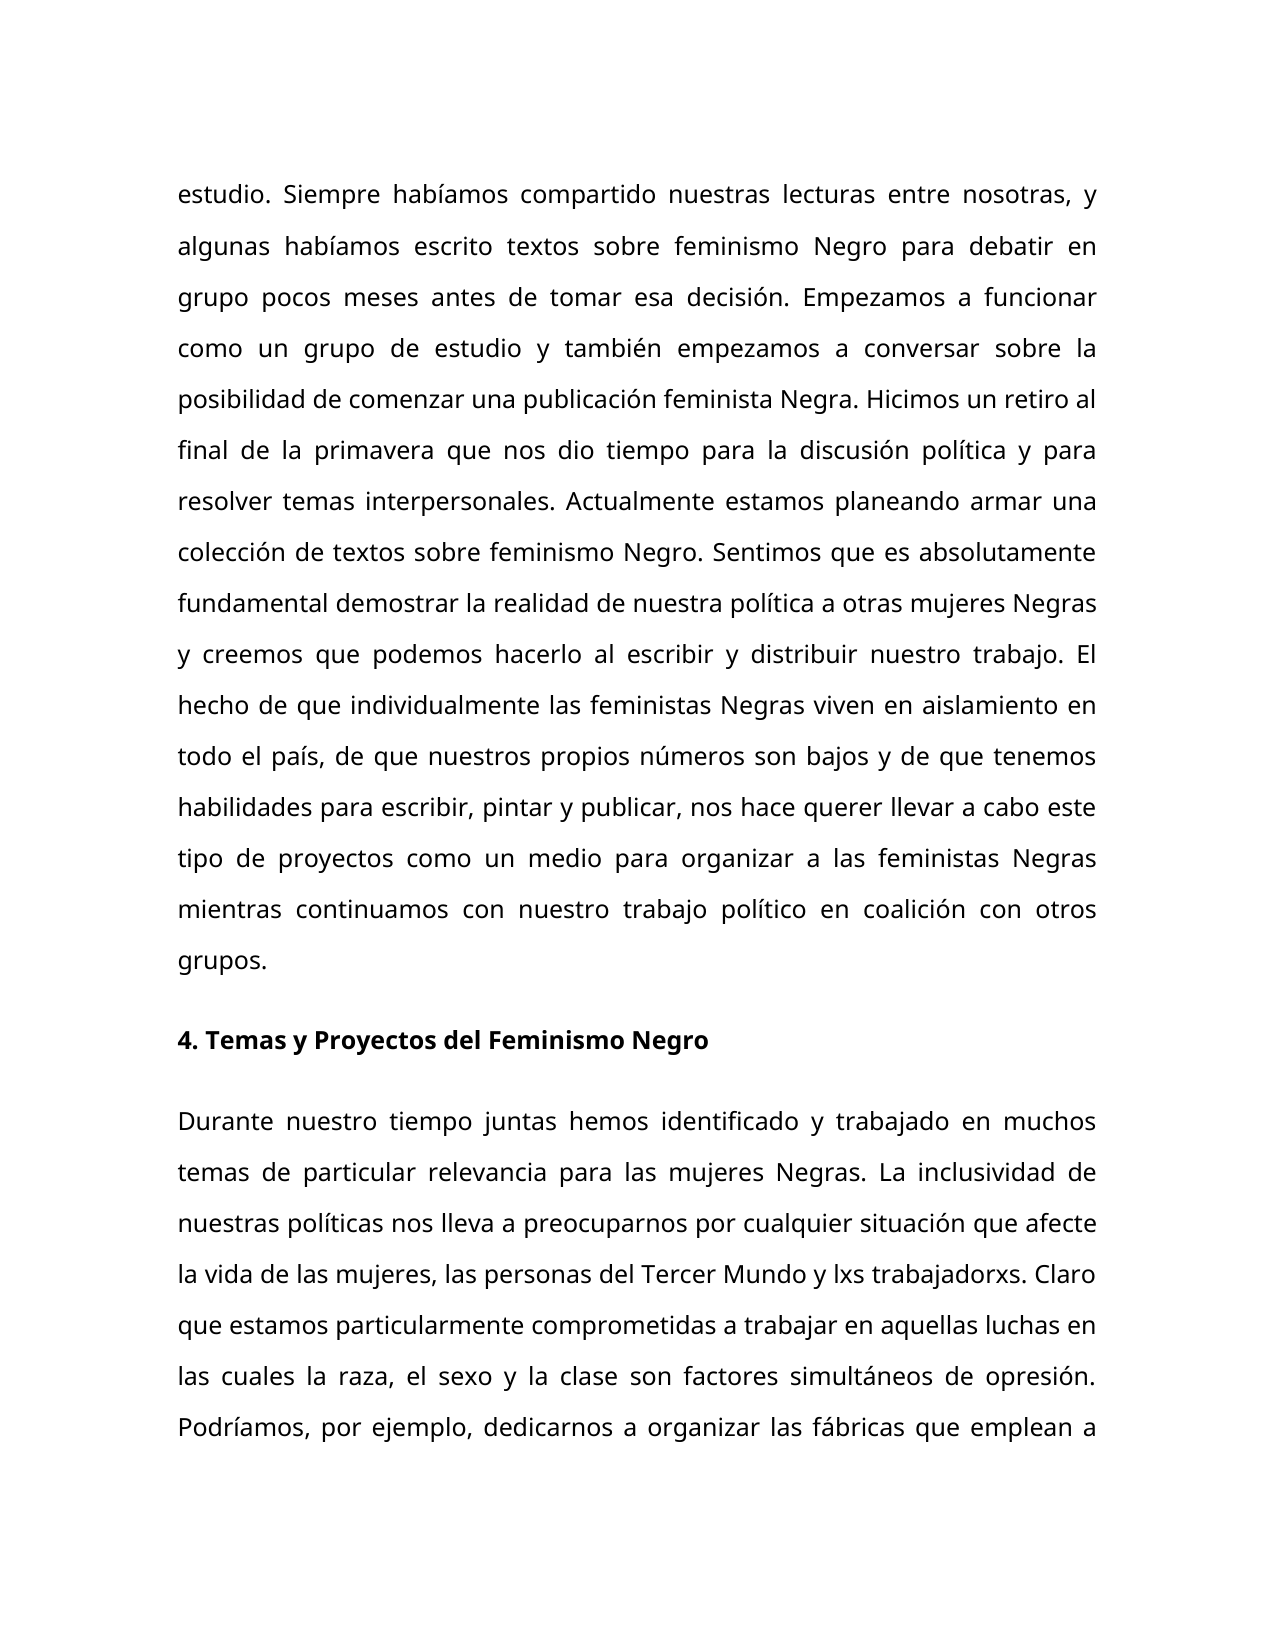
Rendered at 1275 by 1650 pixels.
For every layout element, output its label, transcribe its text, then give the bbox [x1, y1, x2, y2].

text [177, 177, 1098, 977]
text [177, 1103, 1098, 1443]
text 4. Temas y Proyectos del Feminismo Negro [177, 1023, 1098, 1057]
